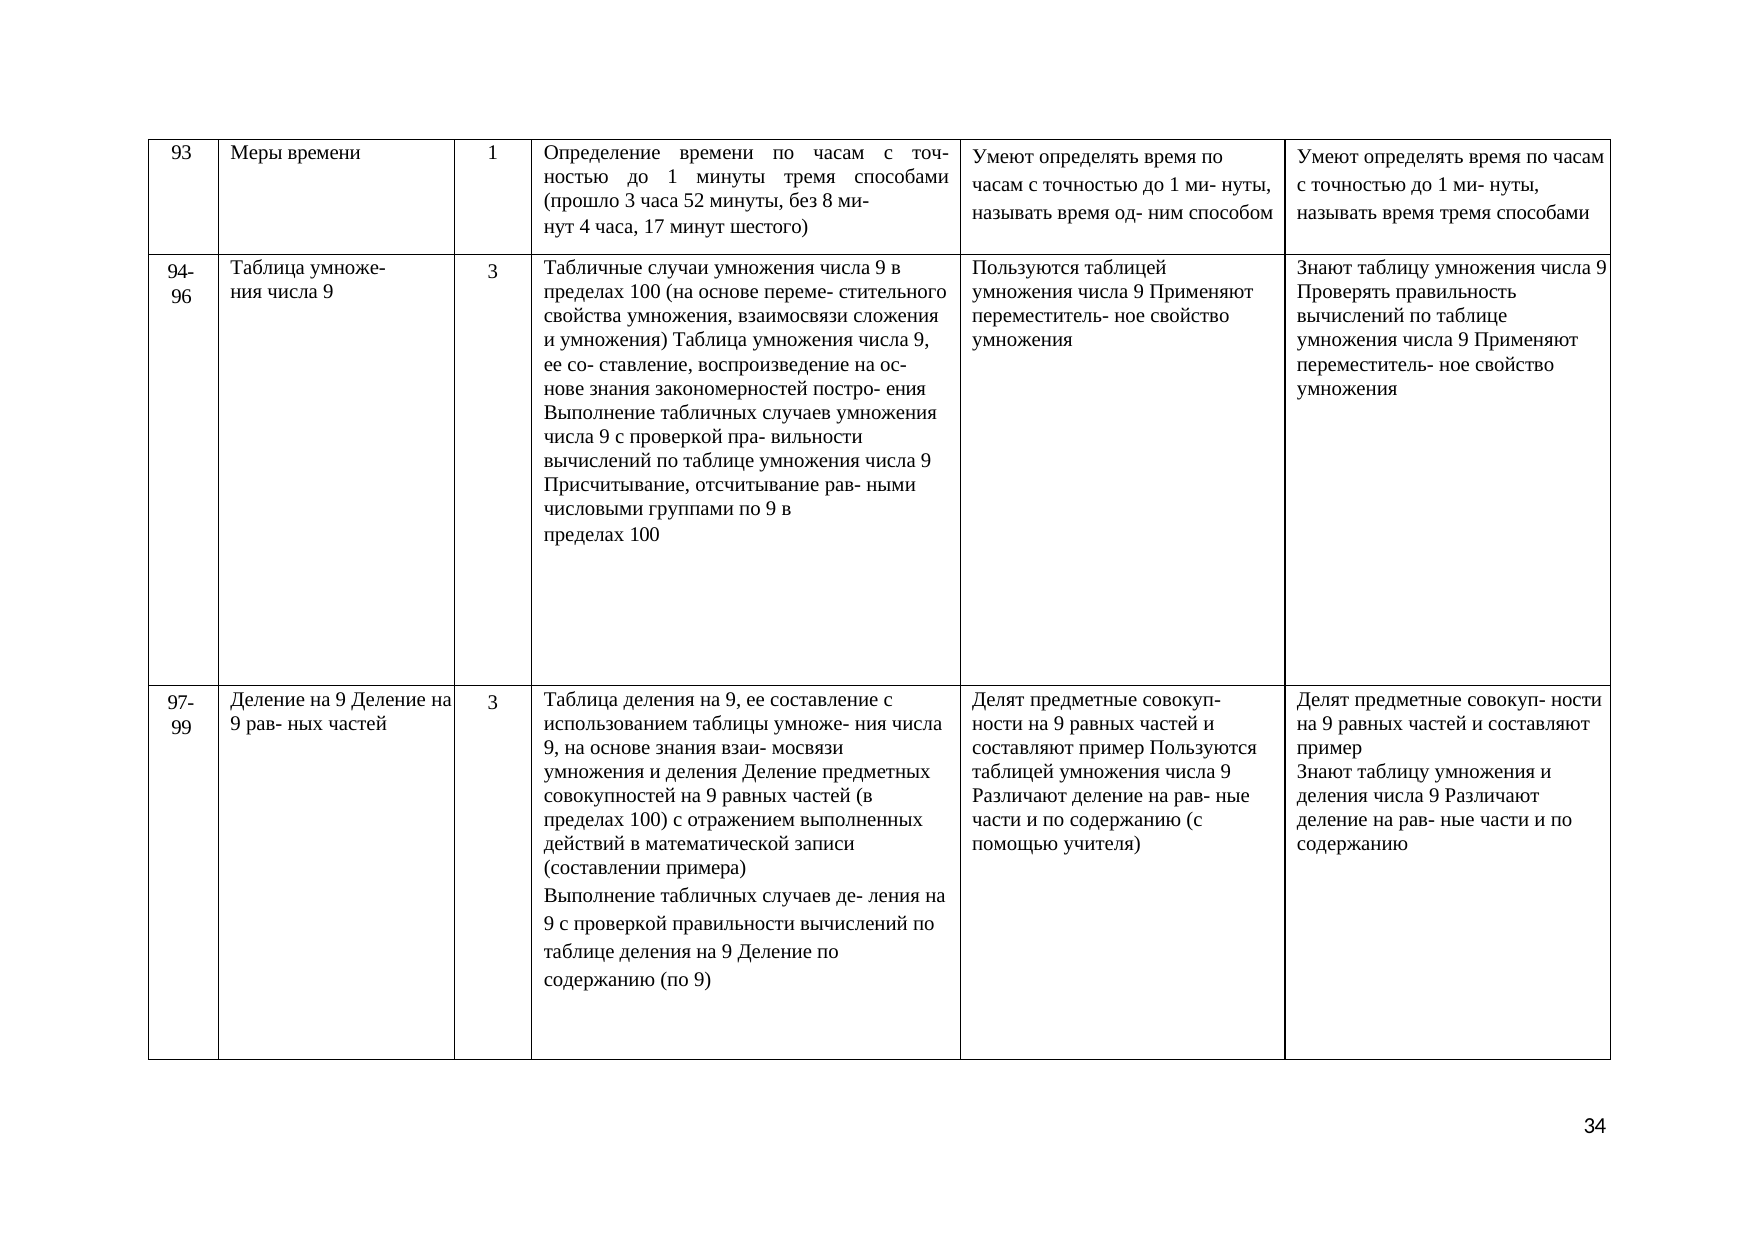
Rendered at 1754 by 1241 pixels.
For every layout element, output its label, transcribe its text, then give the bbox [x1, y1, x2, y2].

table_header Меры времени [219, 140, 454, 254]
table_cell Пользуются таблицей умножения числа 9 Применяют переместитель- ное свойство умножения [961, 255, 1284, 685]
table_cell 97- 99 [149, 686, 218, 1059]
table_header 93 [149, 140, 218, 254]
table_cell Знают таблицу умножения числа 9 Проверять правильность вычислений по таблице умножения числа 9 Применяют переместитель- ное свойство умножения [1286, 255, 1610, 685]
table_cell Деление на 9 Деление на 9 рав- ных частей [219, 686, 454, 1059]
table_header Умеют определять время по часам с точностью до 1 ми- нуты, называть время од- ним способом [961, 140, 1284, 254]
table_cell Таблица умноже- ния числа 9 [219, 255, 454, 685]
table_cell 94- 96 [149, 255, 218, 685]
table_header Умеют определять время по часам с точностью до 1 ми- нуты, называть время тремя способами [1286, 140, 1610, 254]
table_header 1 [455, 140, 531, 254]
table_cell 3 [455, 686, 531, 1059]
table_cell Табличные случаи умножения числа 9 в пределах 100 (на основе переме- стительного свойства умножения, взаимосвязи сложения и умножения) Таблица умножения числа 9, ее со- ставление, воспроизведение на ос- нове знания закономерностей постро- ения Выполнение табличных случаев умножения числа 9 с проверкой пра- вильности вычислений по таблице умножения числа 9 Присчитывание, отсчитывание рав- ными числовыми группами по 9 в пределах 100 [532, 255, 960, 685]
table_cell Делят предметные совокуп- ности на 9 равных частей и составляют пример Знают таблицу умножения и деления числа 9 Различают деление на рав- ные части и по содержанию [1286, 686, 1610, 1059]
table_header Определение времени по часам с точ- ностью до 1 минуты тремя способами (прошло 3 часа 52 минуты, без 8 ми- нут 4 часа, 17 минут шестого) [532, 140, 960, 254]
table_cell Таблица деления на 9, ее составление с использованием таблицы умноже- ния числа 9, на основе знания взаи- мосвязи умножения и деления Деление предметных совокупностей на 9 равных частей (в пределах 100) с отражением выполненных действий в математической записи (составлении примера) Выполнение табличных случаев де- ления на 9 с проверкой правильности вычислений по таблице деления на 9 Деление по содержанию (по 9) [532, 686, 960, 1059]
table_cell 3 [455, 255, 531, 685]
table_cell Делят предметные совокуп- ности на 9 равных частей и составляют пример Пользуются таблицей умножения числа 9 Различают деление на рав- ные части и по содержанию (с помощью учителя) [961, 686, 1284, 1059]
